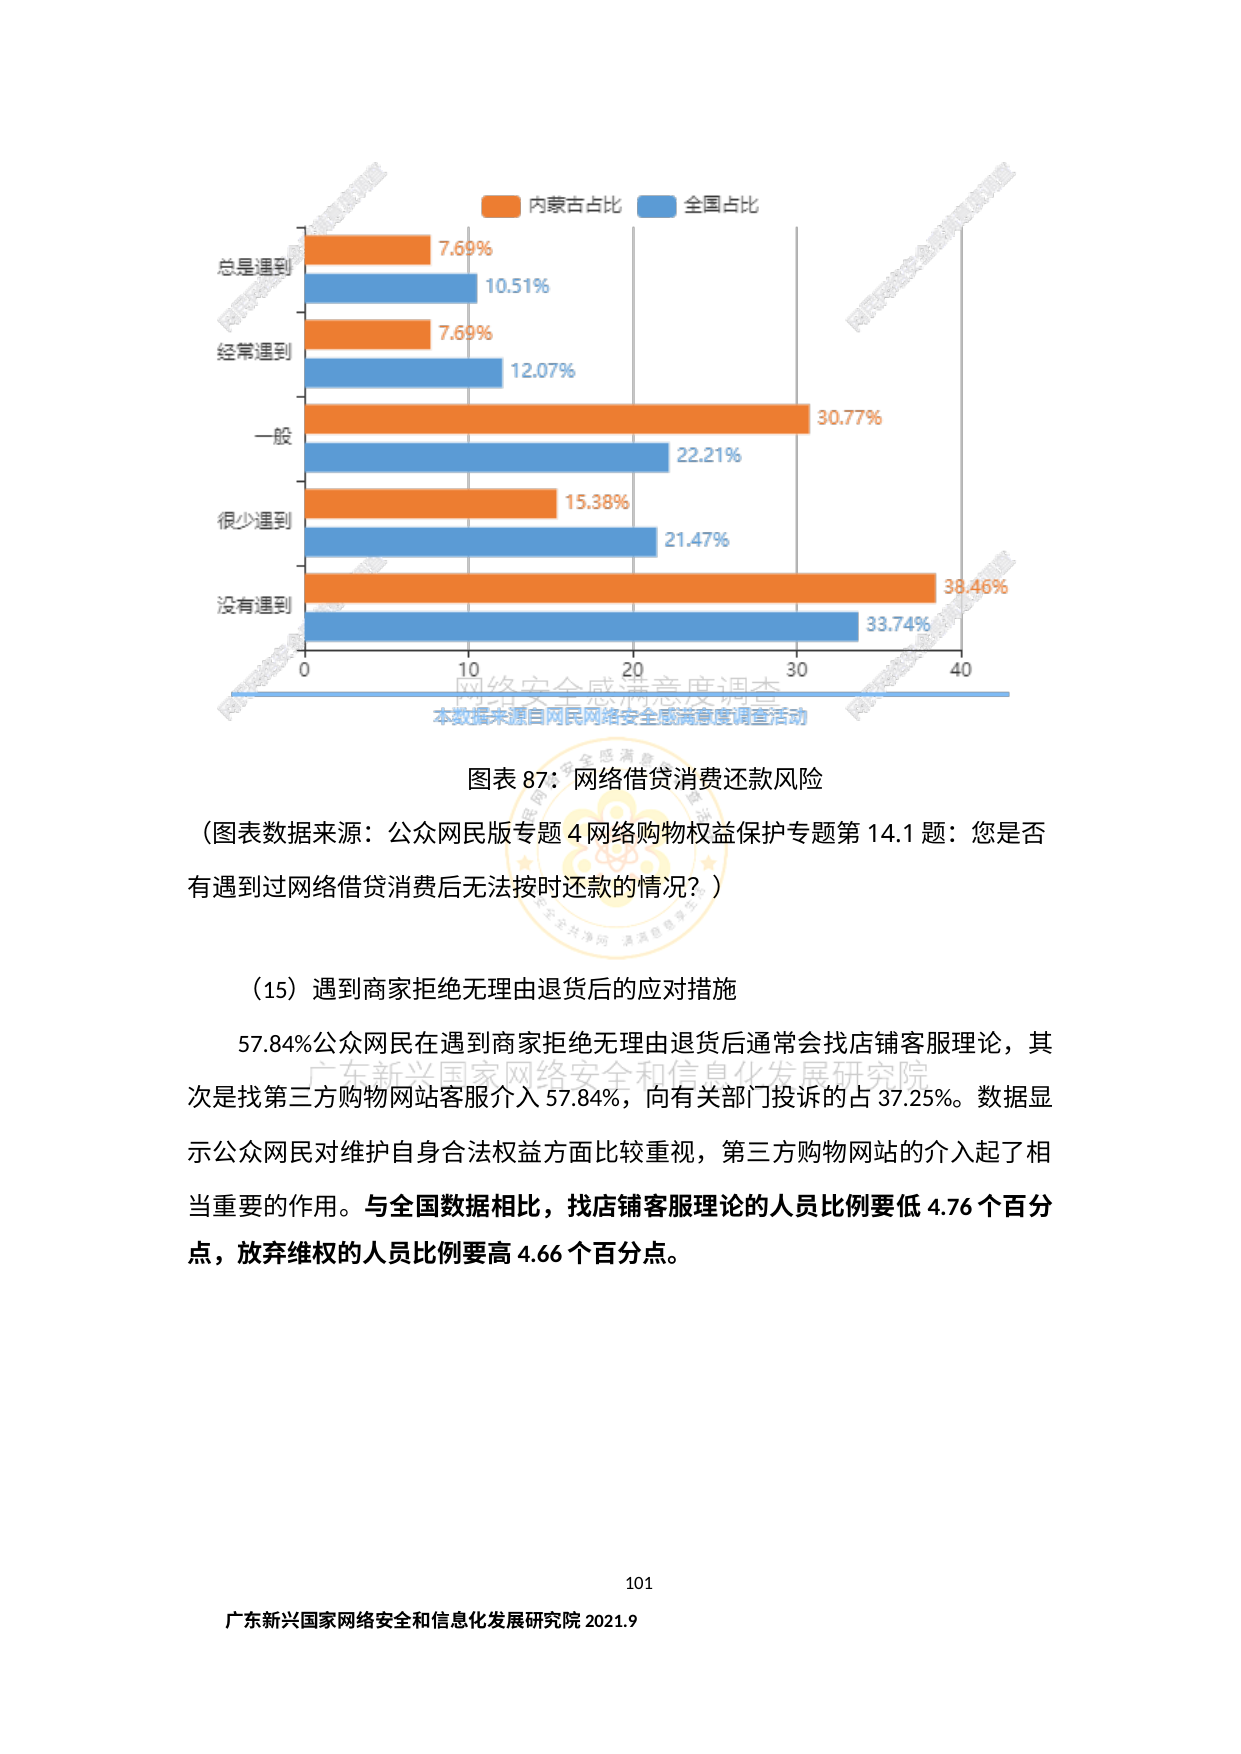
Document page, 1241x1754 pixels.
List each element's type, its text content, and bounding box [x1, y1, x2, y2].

text 57.84%公众网民在遇到商家拒绝无理由退货后通常会找店铺客服理论，其次是找第三方购物网站客服介入57.84%，向有关部门投诉的占37.25%。数据显示公众网民对维护自身合法权益方面比较重视，第三方购物网站的介入起了相当重要的作用。与全国数据相比，找店铺客服理论的人员比例要低4.76个百分点，放弃维权的人员比例要高4.66个百分点。 [187, 1023, 1053, 1268]
picture [202, 150, 1039, 744]
text （15）遇到商家拒绝无理由退货后的应对措施 [187, 969, 1053, 1005]
text 图表87：网络借贷消费还款风险 [187, 759, 1053, 795]
text （图表数据来源：公众网民版专题4网络购物权益保护专题第14.1题：您是否有遇到过网络借贷消费后无法按时还款的情况？） [187, 813, 1053, 904]
